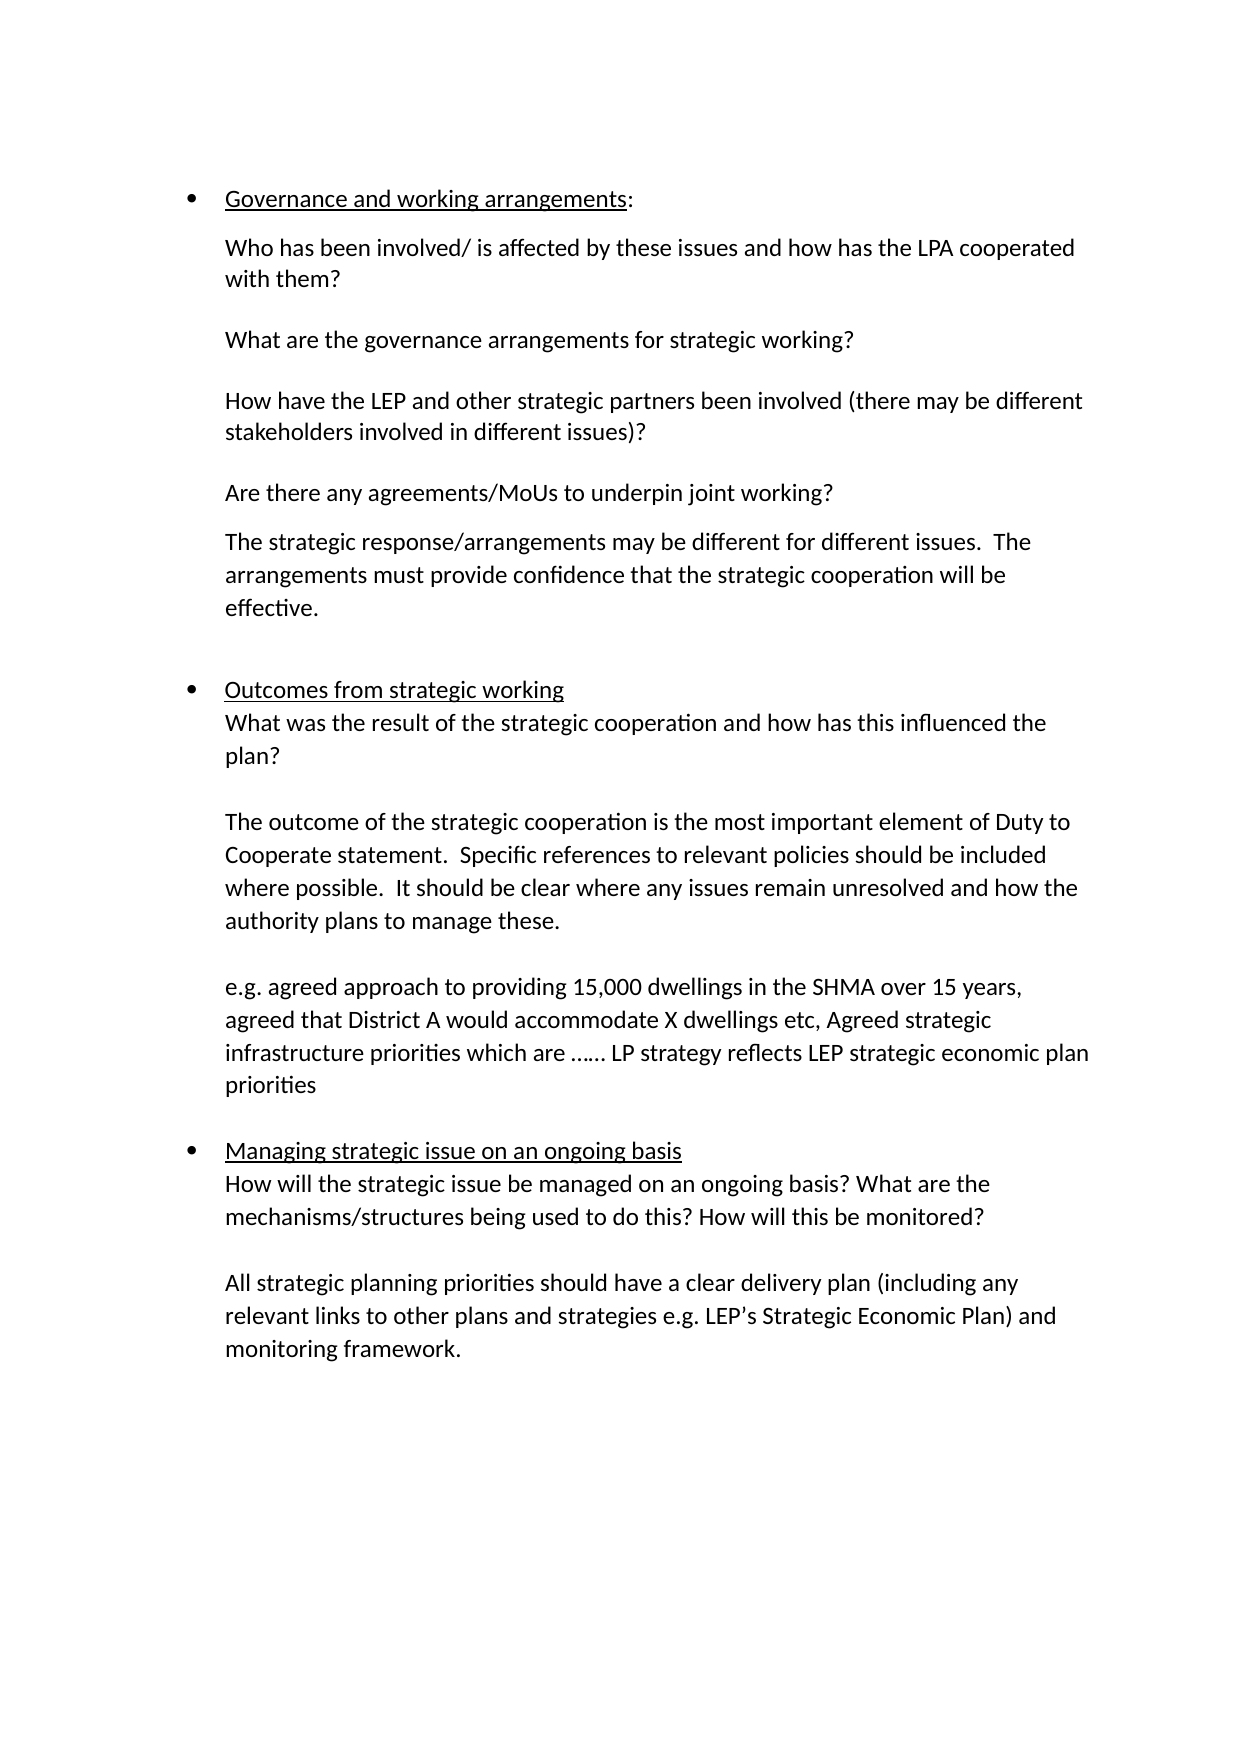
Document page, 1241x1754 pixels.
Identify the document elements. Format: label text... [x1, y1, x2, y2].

text The outcome of the strategic cooperation is the most important element of Duty to Cooperate statement. Specific references to relevant policies should be included where possible. It should be clear where any issues remain unresolved and how the authority plans to manage these. [225, 806, 1090, 936]
text e.g. agreed approach to providing 15,000 dwellings in the SHMA over 15 years, agreed that District A would accommodate X dwellings etc, Agreed strategic infrastructure priorities which are …… LP strategy reflects LEP strategic economic plan priorities [225, 971, 1090, 1100]
text How have the LEP and other strategic partners been involved (there may be different stakeholders involved in different issues)? [225, 385, 1090, 446]
text What are the governance arrangements for strategic working? [225, 324, 1090, 354]
list Governance and working arrangements: [187, 183, 1090, 213]
list Managing strategic issue on an ongoing basis [187, 1135, 1090, 1166]
text Are there any agreements/MoUs to underpin joint working? [225, 477, 1090, 507]
list Outcomes from strategic working [187, 674, 1090, 705]
text How will the strategic issue be managed on an ongoing basis? What are the mechanisms/structures being used to do this? How will this be monitored? [225, 1168, 1090, 1232]
text Who has been involved/ is affected by these issues and how has the LPA cooperated with them? [225, 232, 1090, 293]
text What was the result of the strategic cooperation and how has this influenced the plan? [225, 707, 1090, 771]
text The strategic response/arrangements may be different for different issues. The arrangements must provide confidence that the strategic cooperation will be effective. [225, 526, 1090, 623]
text All strategic planning priorities should have a clear delivery plan (including any relevant links to other plans and strategies e.g. LEP’s Strategic Economic Plan) and monitoring framework. [225, 1267, 1090, 1363]
